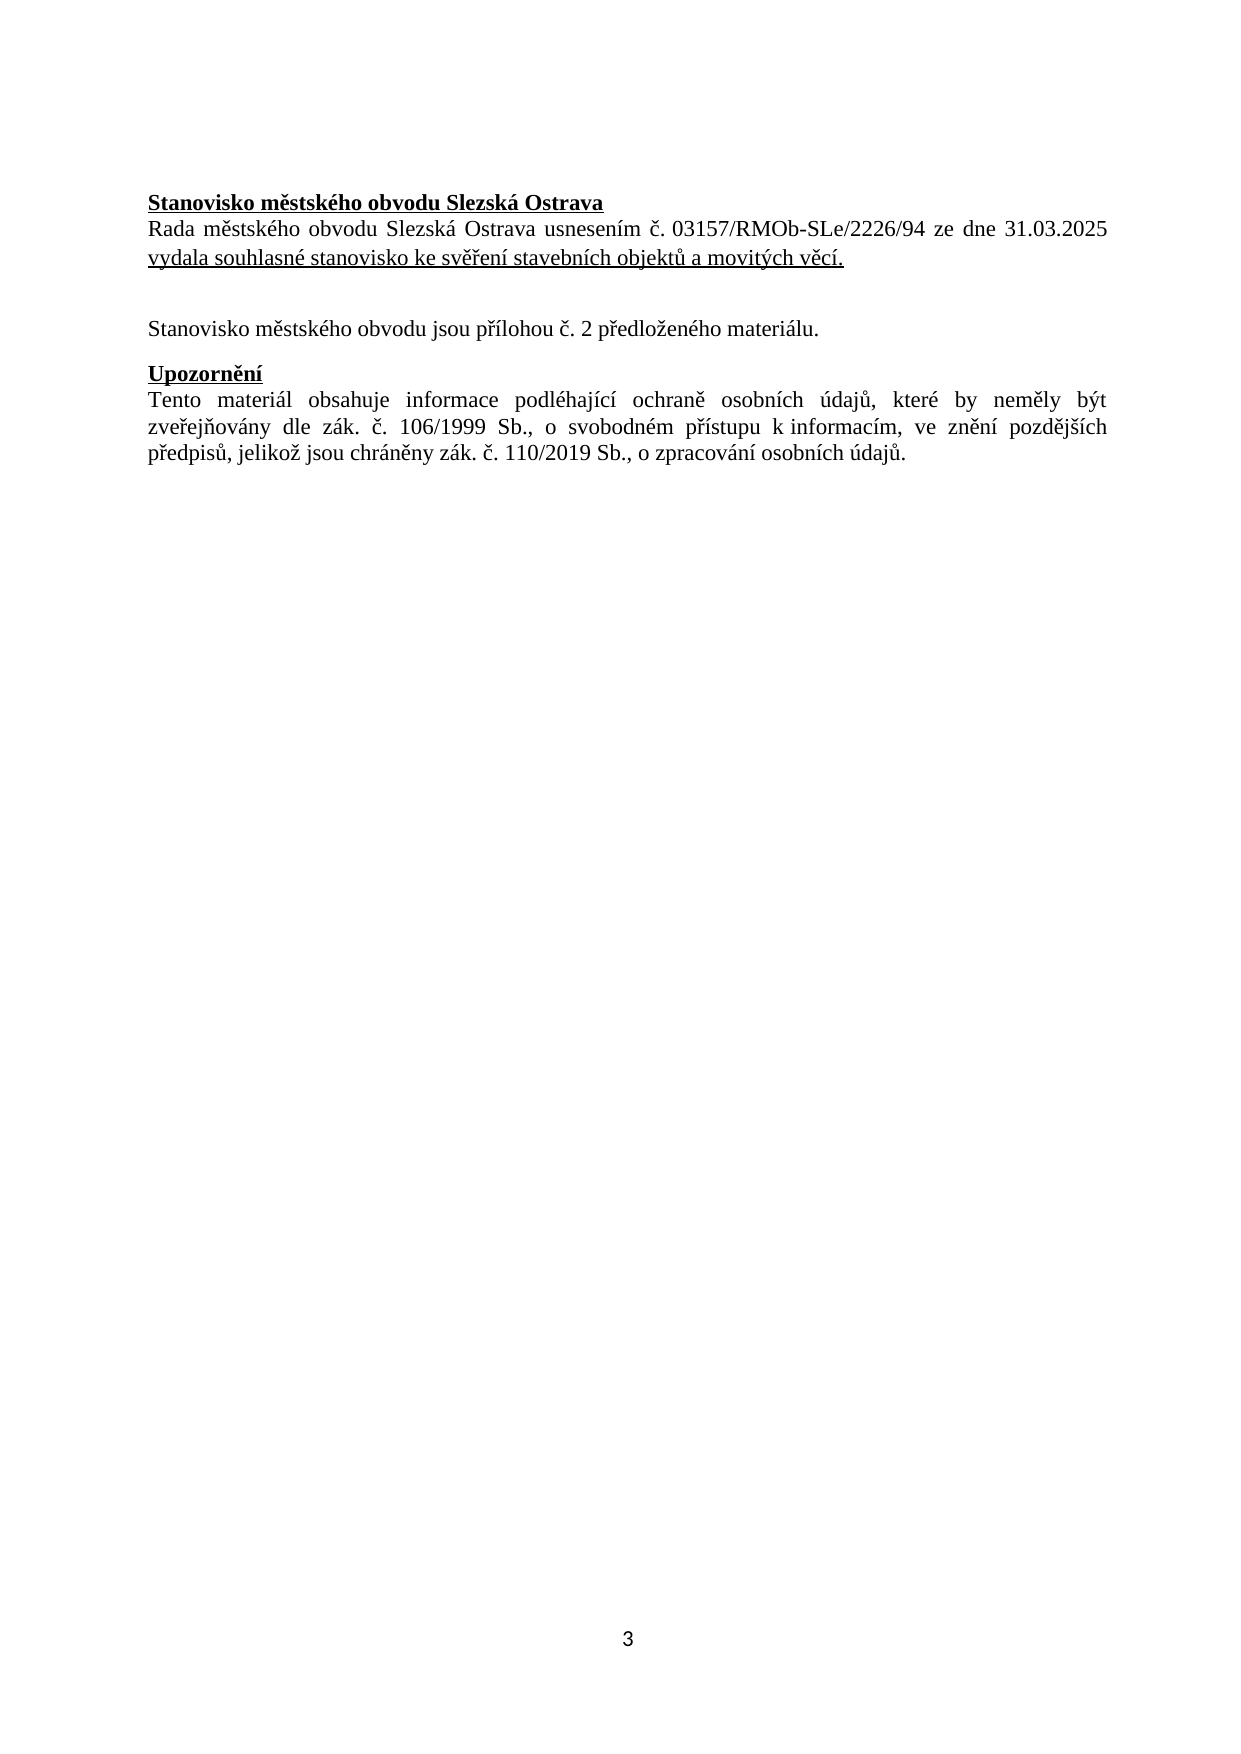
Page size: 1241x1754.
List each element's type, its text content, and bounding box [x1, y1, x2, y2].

text Upozornění [148, 360, 1107, 387]
text Rada městského obvodu Slezská Ostrava usnesením č. 03157/RMOb-SLe/2226/94 ze dne 31.03.2025 vydala souhlasné stanovisko ke svěření stavebních objektů a movitých věcí. [148, 215, 1107, 270]
text Tento materiál obsahuje informace podléhající ochraně osobních údajů, které by neměly být zveřejňovány dle zák. č. 106/1999 Sb., o svobodném přístupu k informacím, ve znění pozdějších předpisů, jelikož jsou chráněny zák. č. 110/2019 Sb., o zpracování osobních údajů. [148, 387, 1107, 466]
text Stanovisko městského obvodu Slezská Ostrava [148, 189, 1107, 215]
text Stanovisko městského obvodu jsou přílohou č. 2 předloženého materiálu. [148, 315, 1107, 341]
